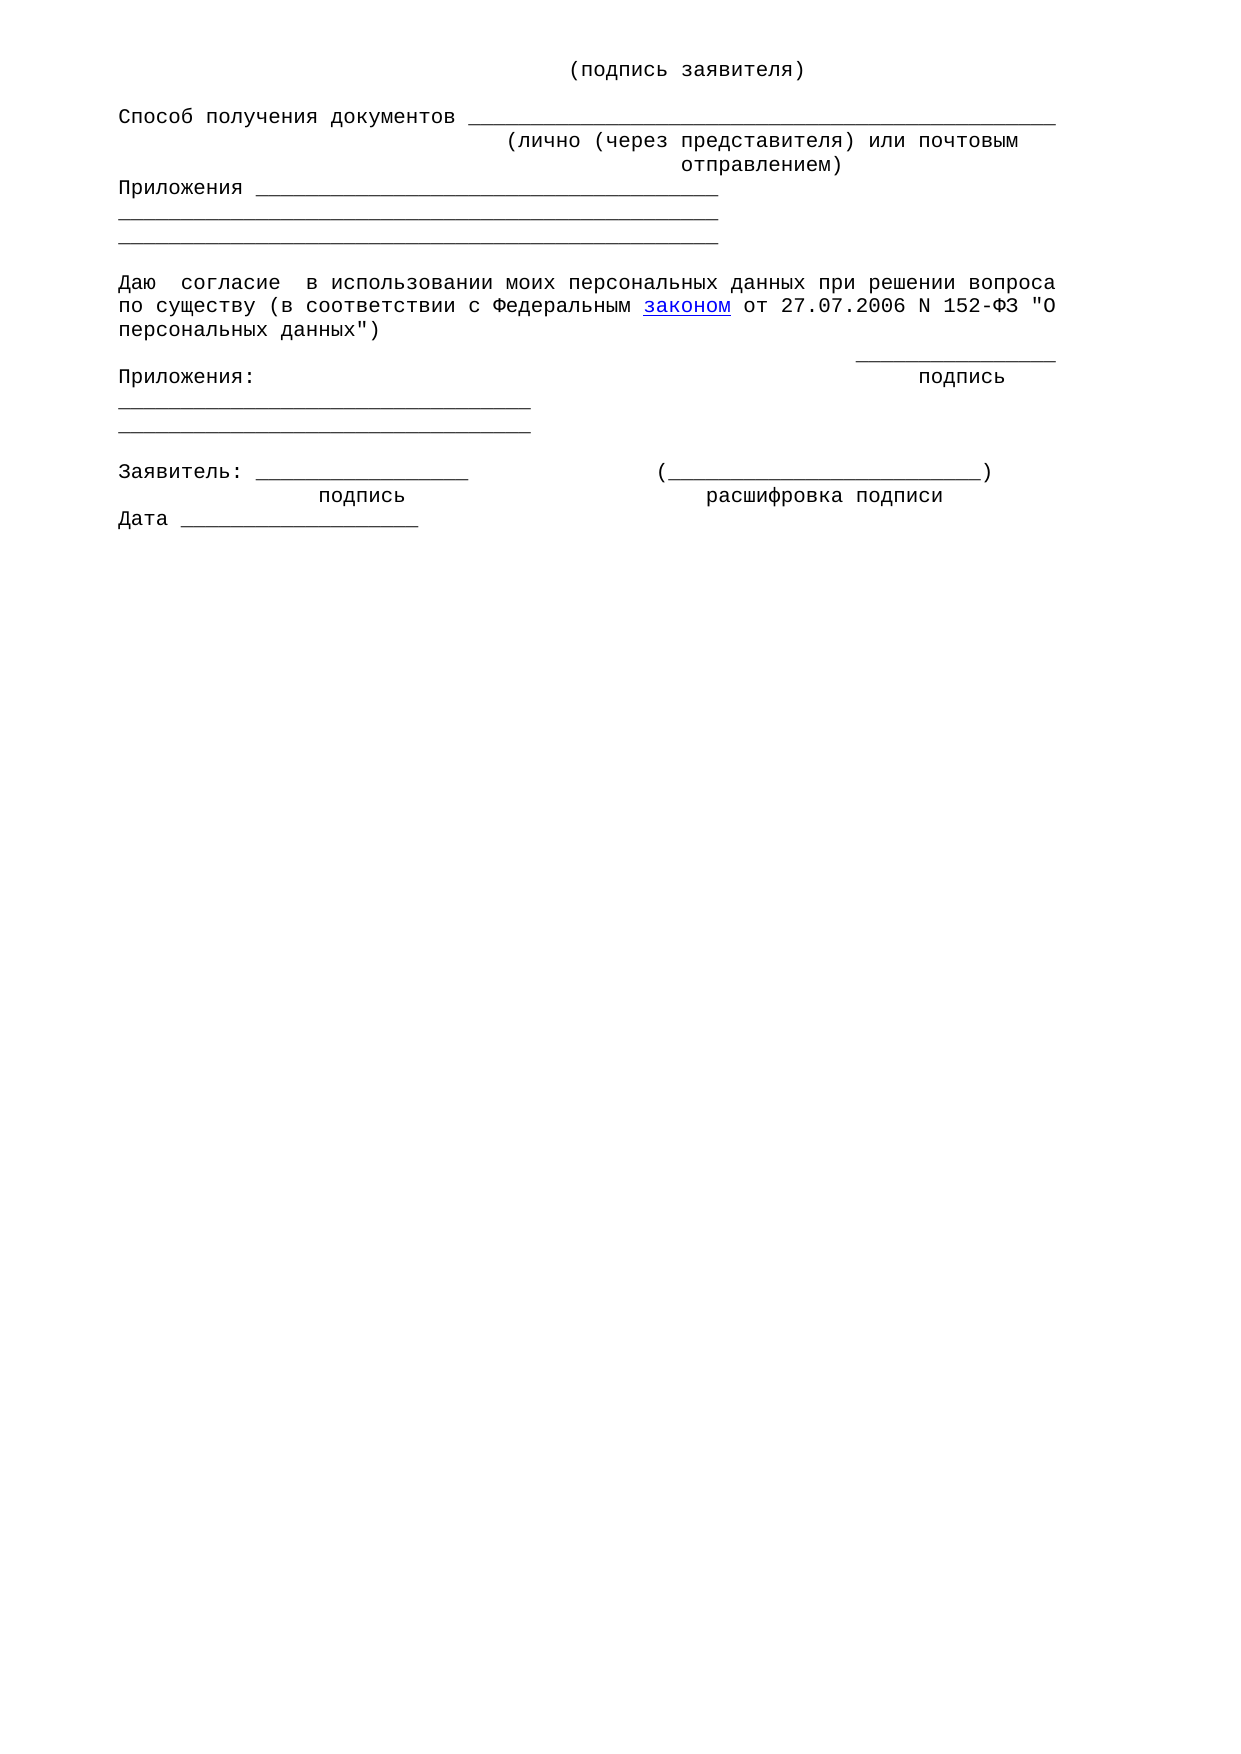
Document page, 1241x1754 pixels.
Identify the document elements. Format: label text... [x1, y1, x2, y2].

text Даю согласие в использовании моих персональных данных при решении вопроса [118, 272, 1181, 296]
text (подпись заявителя) [118, 59, 1181, 83]
text ________________ [118, 343, 1181, 366]
text отправлением) [118, 154, 1181, 177]
text Заявитель: _________________ (_________________________) [118, 461, 1181, 485]
text ________________________________________________ [118, 224, 1181, 248]
text ________________________________________________ [118, 201, 1181, 224]
text по существу (в соответствии с Федеральным законом от 27.07.2006 N 152-ФЗ "О [118, 296, 1181, 319]
text Дата ___________________ [118, 508, 1181, 532]
text Приложения: подпись [118, 366, 1181, 390]
text подпись расшифровка подписи [118, 485, 1181, 508]
text персональных данных") [118, 319, 1181, 343]
text Приложения _____________________________________ [118, 177, 1181, 201]
text Способ получения документов _______________________________________________ [118, 106, 1181, 130]
text (лично (через представителя) или почтовым [118, 130, 1181, 154]
text _________________________________ [118, 414, 1181, 437]
text _________________________________ [118, 390, 1181, 414]
